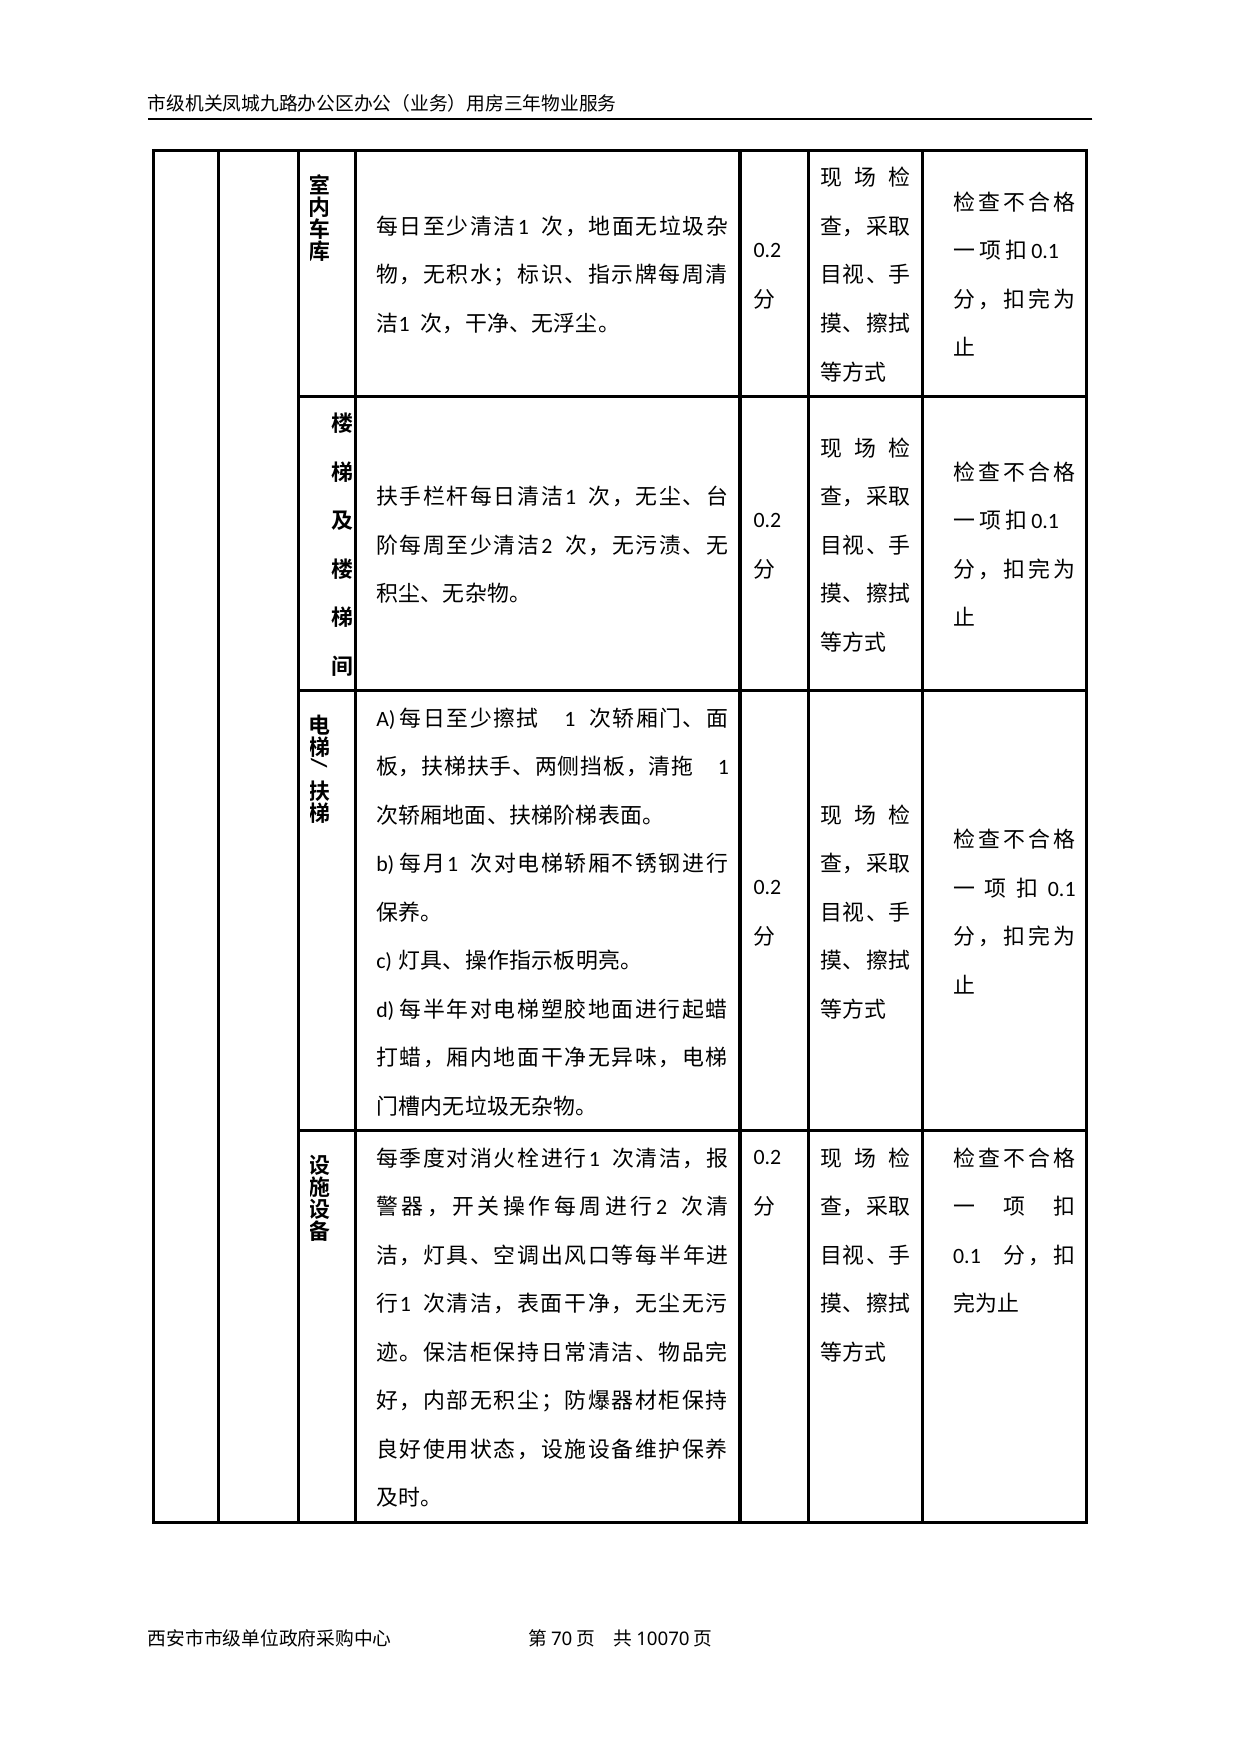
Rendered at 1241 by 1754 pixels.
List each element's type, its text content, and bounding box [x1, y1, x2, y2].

table_cell 现场检查，采取目视、手摸、擦拭等方式 [810, 152, 921, 395]
table_cell 现场检查，采取目视、手摸、擦拭等方式 [810, 1132, 921, 1521]
table_cell 0.2分 [742, 398, 807, 689]
table_cell 检查不合格一项扣0.1分，扣完为止 [924, 398, 1085, 689]
table_cell 0.2分 [742, 152, 807, 395]
table_cell 0.2分 [742, 692, 807, 1129]
table_cell 室内车库 [300, 152, 354, 395]
table_cell 每日至少清洁1次，地面无垃圾杂物，无积水；标识、指示牌每周清洁1次，干净、无浮尘。 [357, 152, 738, 395]
table_cell 每季度对消火栓进行1次清洁，报警器，开关操作每周进行2次清洁，灯具、空调出风口等每半年进行1次清洁，表面干净，无尘无污迹。保洁柜保持日常清洁、物品完好，内部无积尘；防爆器材柜保持良好使用状态，设施设备维护保养及时。 [357, 1132, 738, 1521]
table_cell 电梯/扶梯 [300, 692, 354, 1129]
table_cell 设施设备 [300, 1132, 354, 1521]
table_cell 检查不合格一项扣0.1分，扣完为止 [924, 152, 1085, 395]
table_cell 扶手栏杆每日清洁1次，无尘、台阶每周至少清洁2次，无污渍、无积尘、无杂物。 [357, 398, 738, 689]
table_cell A)每日至少擦拭 1 次轿厢门、面板，扶梯扶手、两侧挡板，清拖 1 次轿厢地面、扶梯阶梯表面。 b)每月1次对电梯轿厢不锈钢进行保养。 c)灯具、操作指示板明亮。 d)每半年对电梯塑胶地面进行起蜡打蜡，厢内地面干净无异味，电梯门槽内无垃圾无杂物。 [357, 692, 738, 1129]
table_cell 检查不合格一项扣0.1 分，扣完为止 [924, 692, 1085, 1129]
table_cell 0.2分 [742, 1132, 807, 1521]
table_cell 现场检查，采取目视、手摸、擦拭等方式 [810, 398, 921, 689]
table_cell 楼梯及楼梯间 [300, 398, 354, 689]
table_cell 检查不合格一 项 扣0.1 分，扣完为止 [924, 1132, 1085, 1521]
table_cell 现场检查，采取目视、手摸、擦拭等方式 [810, 692, 921, 1129]
